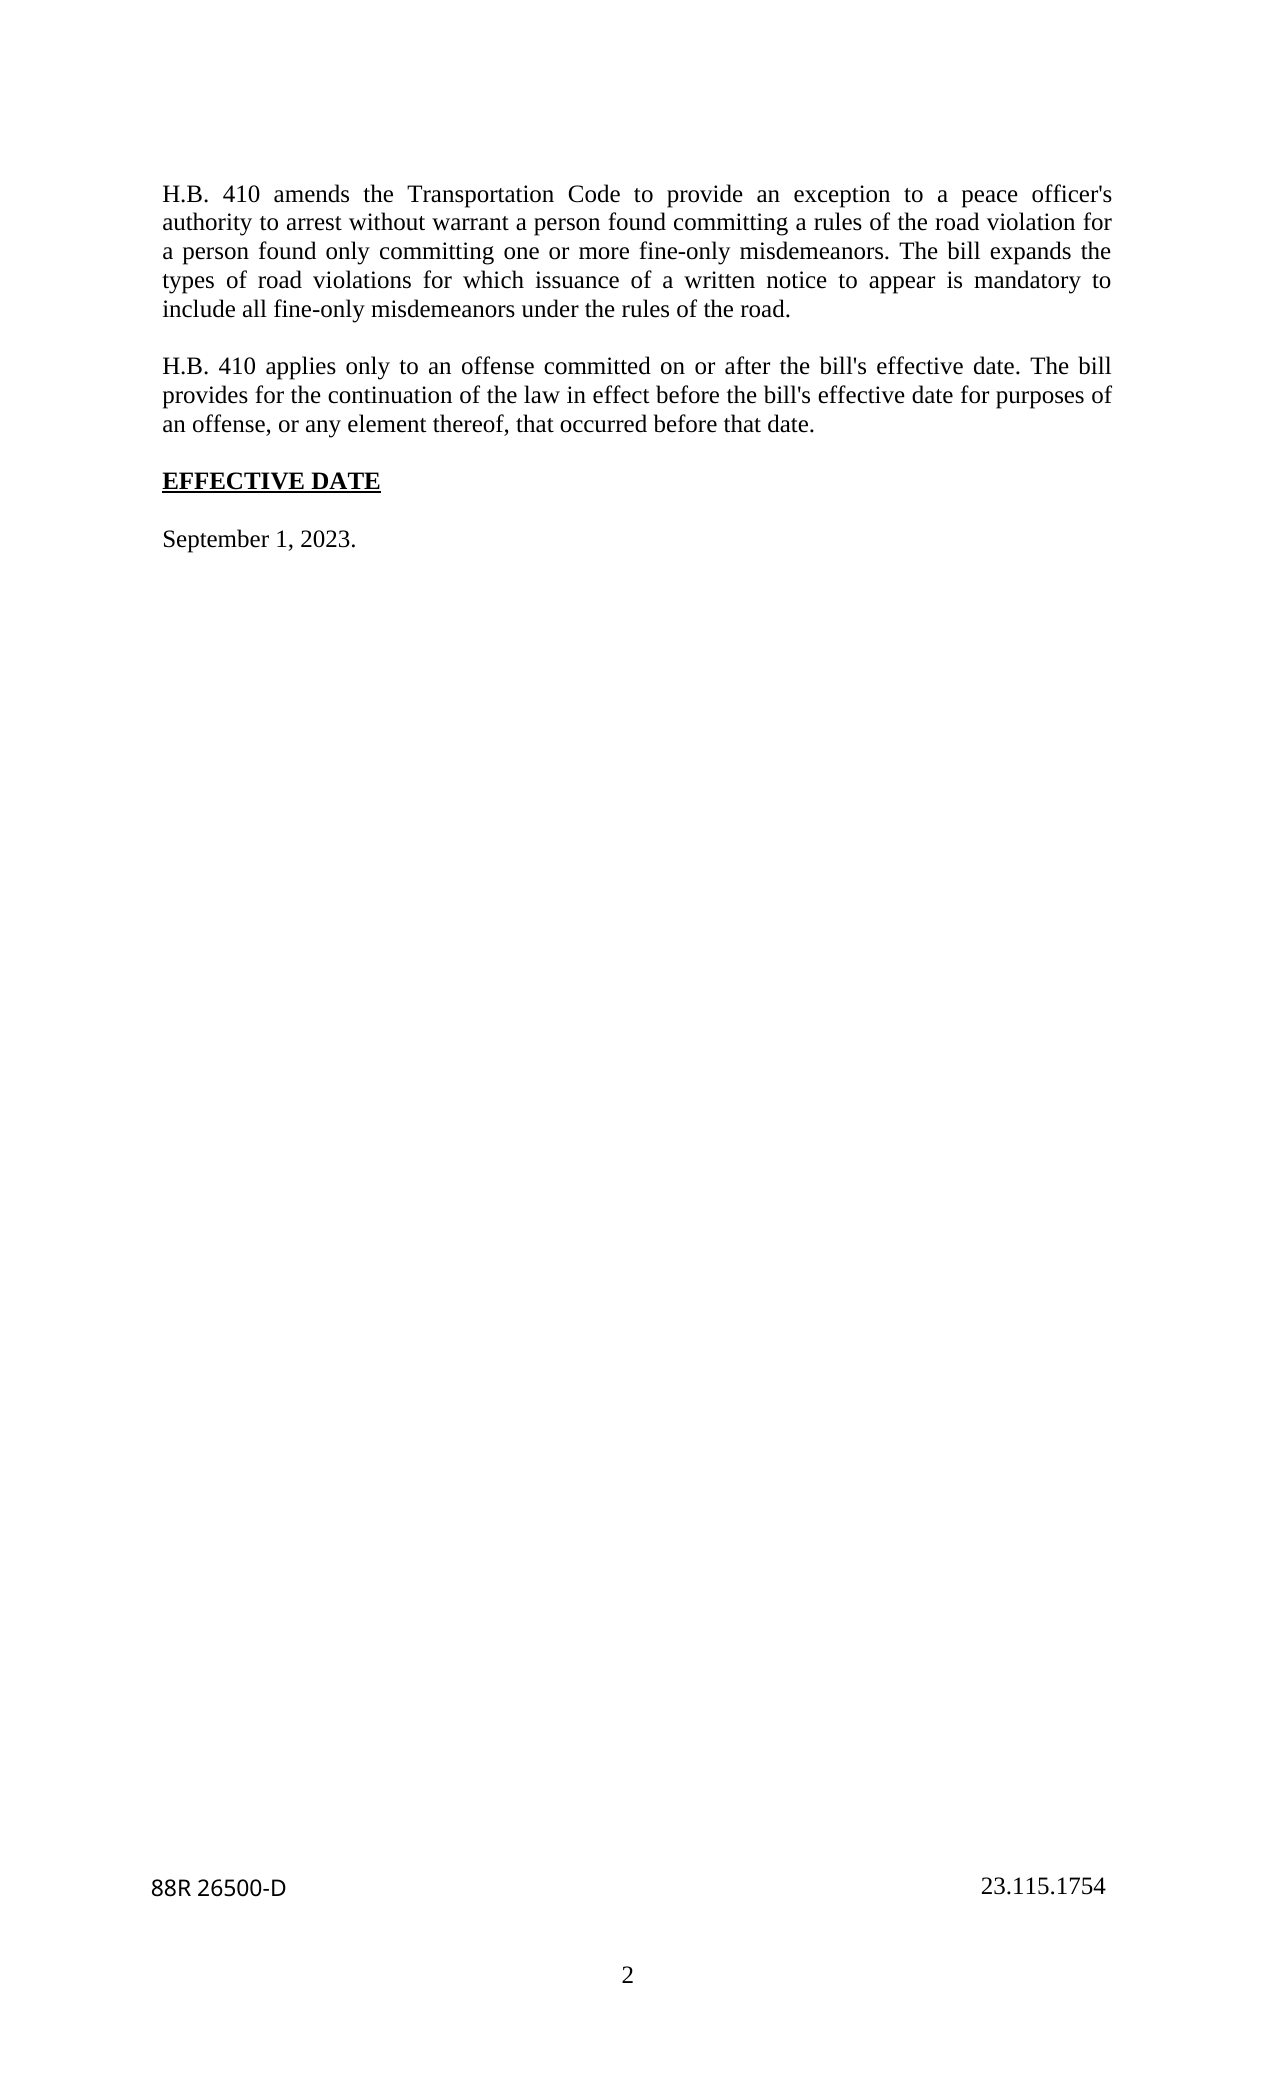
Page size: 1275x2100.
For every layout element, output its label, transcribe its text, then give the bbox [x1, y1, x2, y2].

table_cell EFFECTIVE DATE September 1, 2023. [150, 466, 1125, 581]
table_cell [150, 150, 1125, 466]
